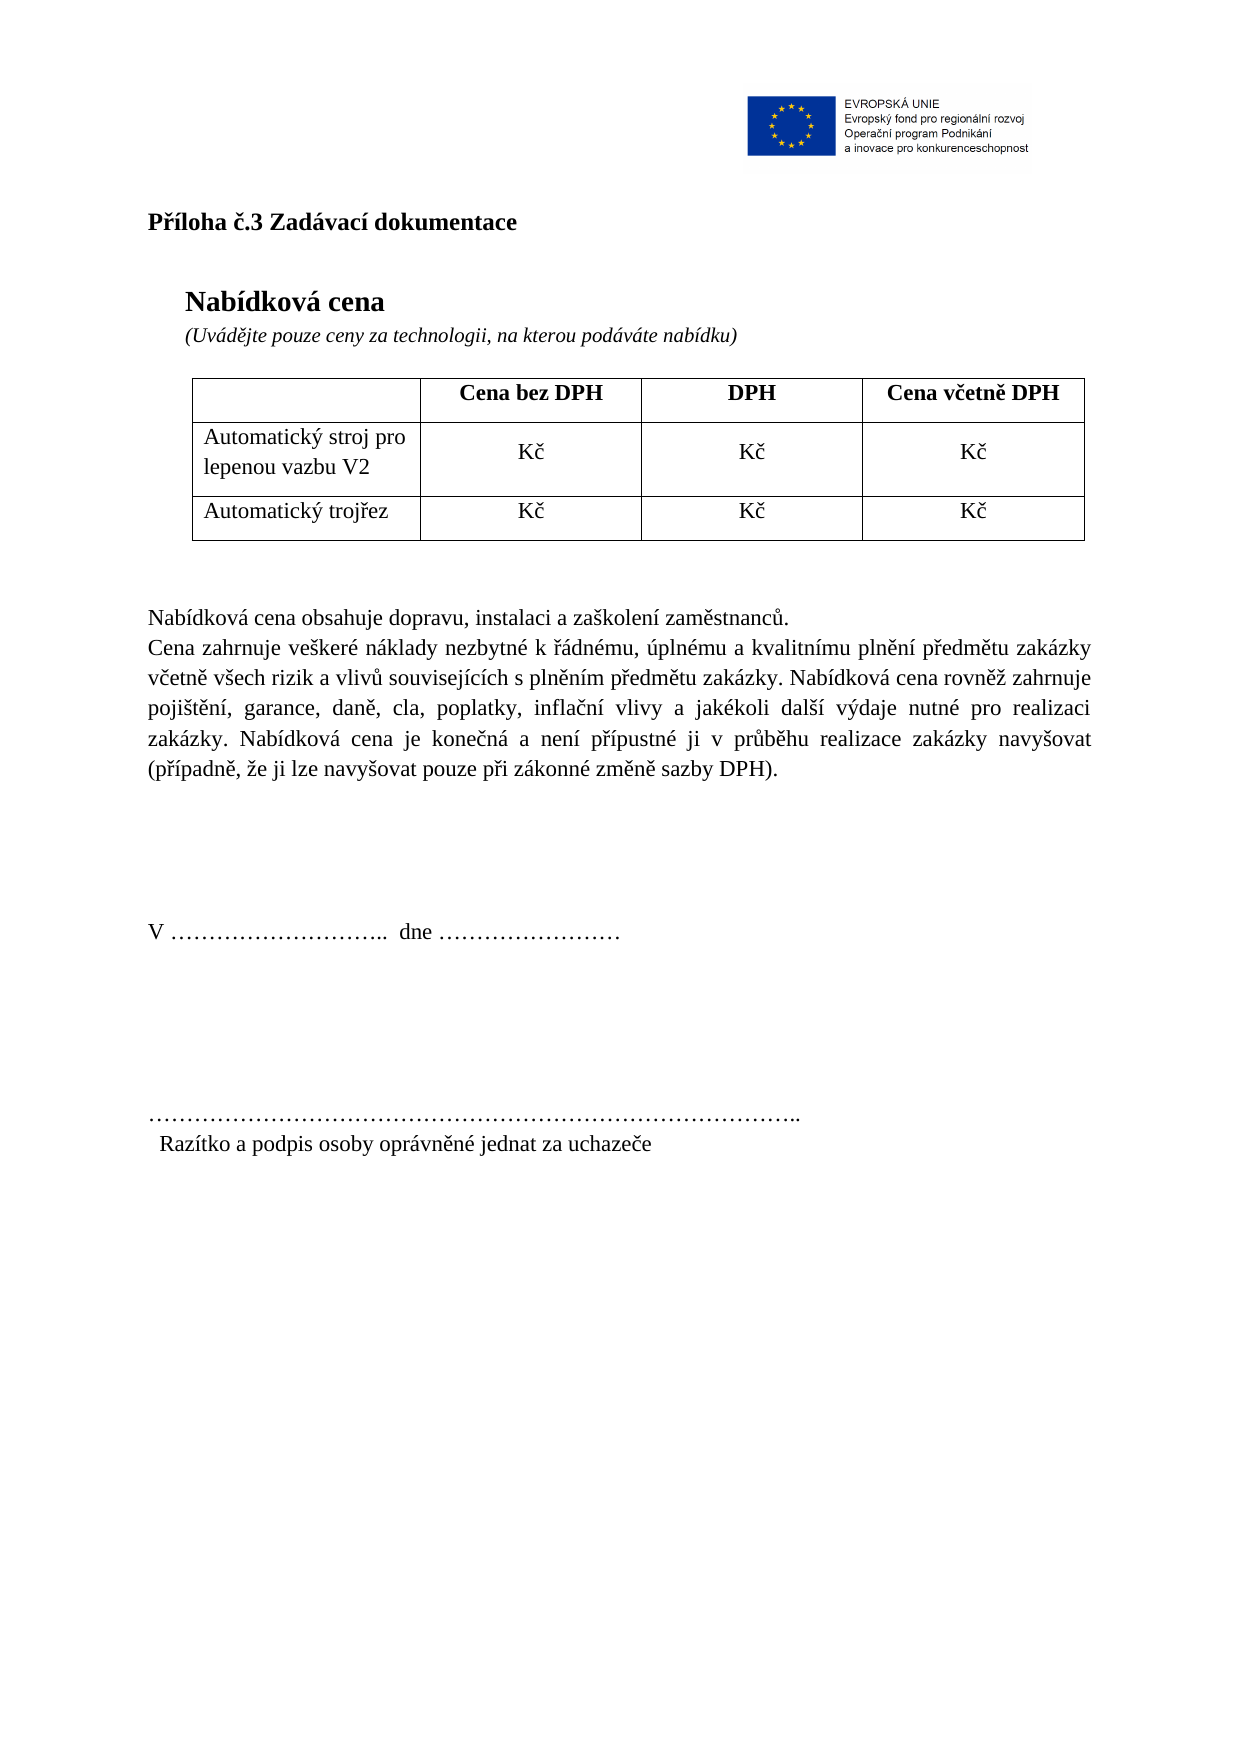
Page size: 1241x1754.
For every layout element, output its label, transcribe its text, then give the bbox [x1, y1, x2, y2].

table_header [193, 379, 420, 422]
table_header Cena včetně DPH [863, 379, 1084, 422]
table_cell Automatický stroj pro lepenou vazbu V2 [193, 423, 420, 496]
table_header Cena bez DPH [421, 379, 641, 422]
table_cell Automatický trojřez [193, 497, 420, 539]
table_cell Kč [642, 423, 862, 496]
text Nabídková cena obsahuje dopravu, instalaci a zaškolení zaměstnanců. [148, 604, 1093, 630]
picture [743, 83, 1032, 174]
subtitle Příloha č.3 Zadávací dokumentace [148, 207, 1093, 236]
text Razítko a podpis osoby oprávněné jednat za uchazeče [148, 1130, 1093, 1156]
table_cell Kč [863, 497, 1084, 539]
text ………………………………………………………………………….. [148, 1100, 1093, 1126]
text Nabídková cena [185, 284, 1093, 318]
table_cell Kč [642, 497, 862, 539]
table_header DPH [642, 379, 862, 422]
table_cell Kč [863, 423, 1084, 496]
table_cell Kč [421, 423, 641, 496]
text Cena zahrnuje veškeré náklady nezbytné k řádnému, úplnému a kvalitnímu plnění předmětu zakázky včetně všech rizik a vlivů souvisejících s plněním předmětu zakázky. Nabídková cena rovněž zahrnuje pojištění, garance, daně, cla, poplatky, inflační vlivy a jakékoli další výdaje nutné pro realizaci zakázky. Nabídková cena je konečná a není přípustné ji v průběhu realizace zakázky navyšovat (případně, že ji lze navyšovat pouze při zákonné změně sazby DPH). [148, 634, 1093, 781]
table_cell Kč [421, 497, 641, 539]
text (Uvádějte pouze ceny za technologii, na kterou podáváte nabídku) [185, 323, 1093, 347]
text V ……………………….. dne …………………… [148, 918, 1093, 945]
